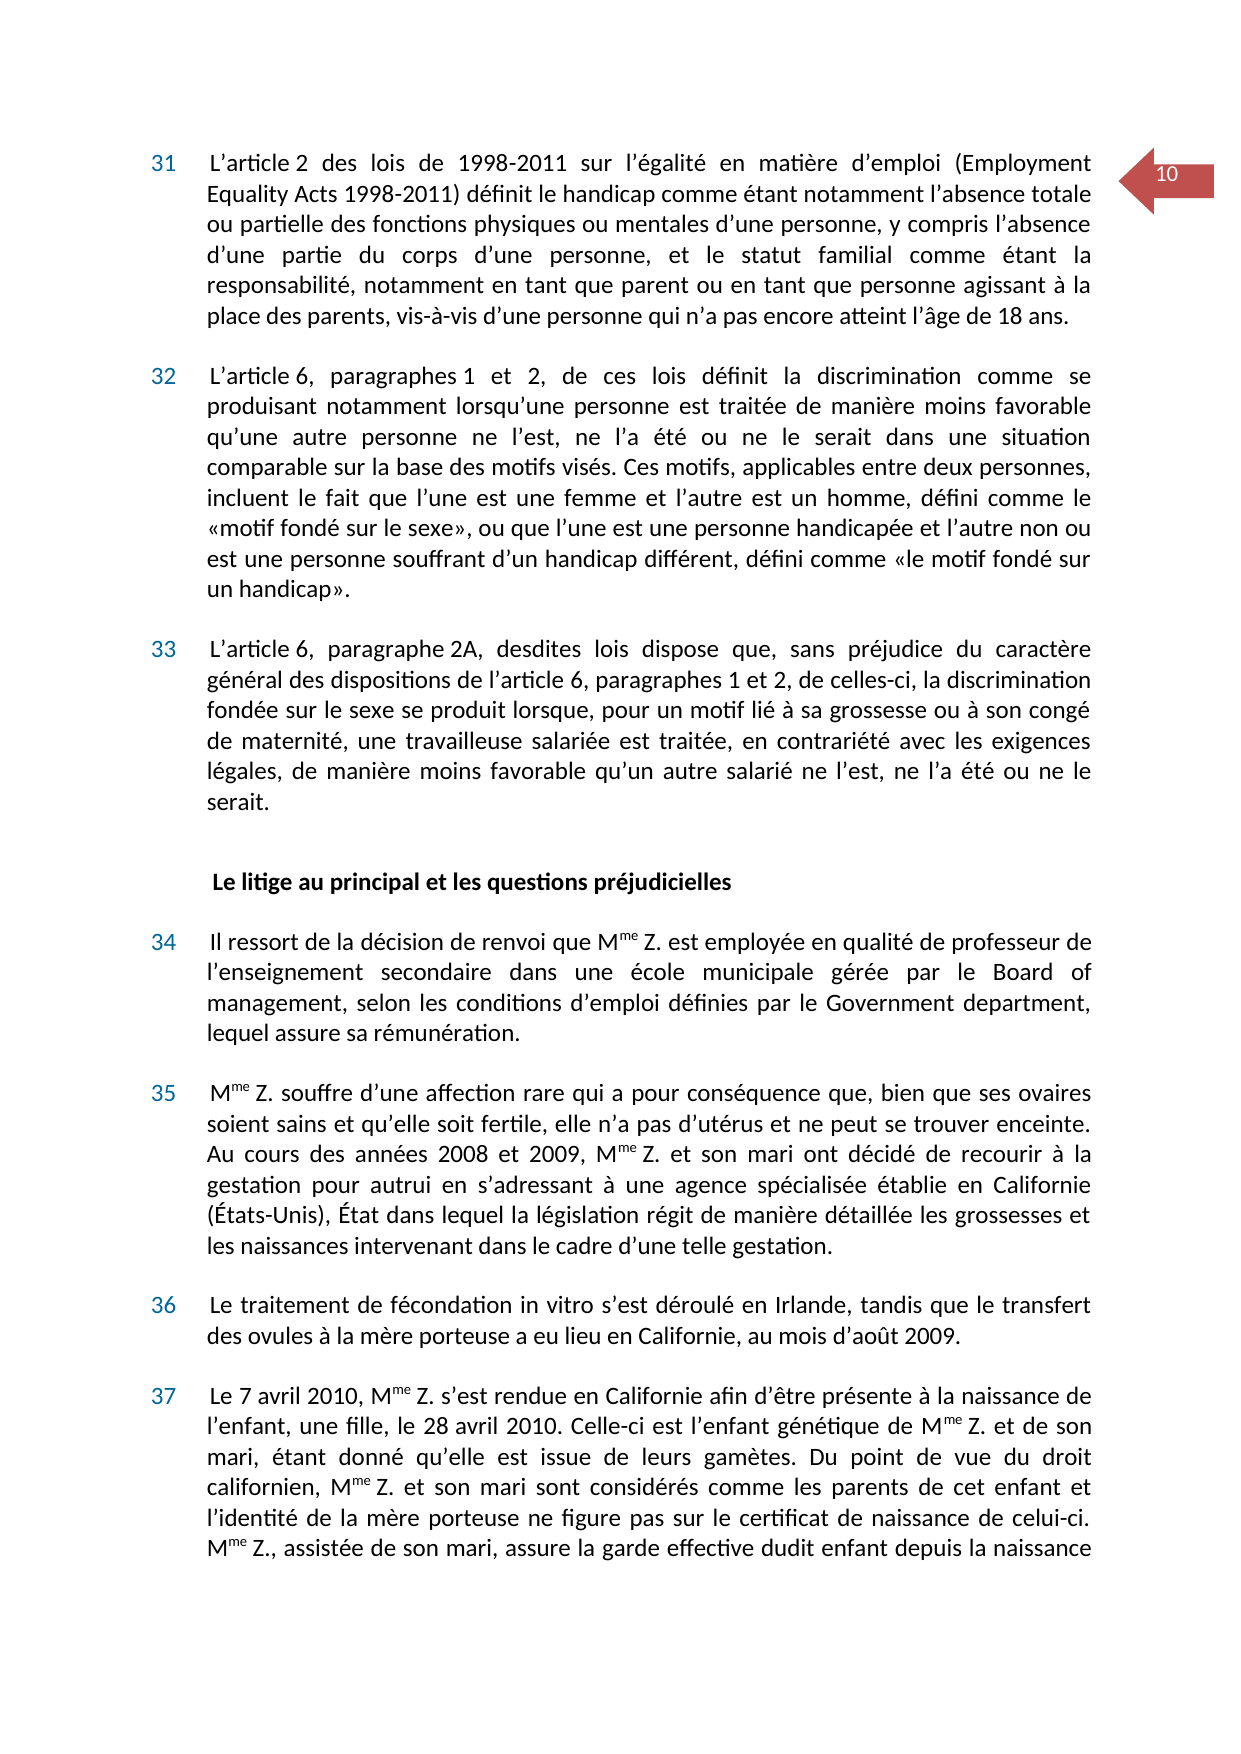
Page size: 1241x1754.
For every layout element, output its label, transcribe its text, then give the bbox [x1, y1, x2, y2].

text 31 L’article 2 des lois de 1998-2011 sur l’égalité en matière d’emploi (Employment Equality Acts 1998-2011) définit le handicap comme étant notamment l’absence totale ou partielle des fonctions physiques ou mentales d’une personne, y compris l’absence d’une partie du corps d’une personne, et le statut familial comme étant la responsabilité, notamment en tant que parent ou en tant que personne agissant à la place des parents, vis-à-vis d’une personne qui n’a pas encore atteint l’âge de 18 ans. [151, 148, 1093, 331]
text 35 Mme Z. souffre d’une affection rare qui a pour conséquence que, bien que ses ovaires soient sains et qu’elle soit fertile, elle n’a pas d’utérus et ne peut se trouver enceinte. Au cours des années 2008 et 2009, Mme Z. et son mari ont décidé de recourir à la gestation pour autrui en s’adressant à une agence spécialisée établie en Californie (États-Unis), État dans lequel la législation régit de manière détaillée les grossesses et les naissances intervenant dans le cadre d’une telle gestation. [151, 1077, 1093, 1260]
text 36 Le traitement de fécondation in vitro s’est déroulé en Irlande, tandis que le transfert des ovules à la mère porteuse a eu lieu en Californie, au mois d’août 2009. [151, 1289, 1093, 1351]
text Le litige au principal et les questions préjudicielles [207, 866, 1093, 897]
text 34 Il ressort de la décision de renvoi que Mme Z. est employée en qualité de professeur de l’enseignement secondaire dans une école municipale gérée par le Board of management, selon les conditions d’emploi définies par le Government department, lequel assure sa rémunération. [151, 926, 1093, 1048]
text 33 L’article 6, paragraphe 2A, desdites lois dispose que, sans préjudice du caractère général des dispositions de l’article 6, paragraphes 1 et 2, de celles-ci, la discrimination fondée sur le sexe se produit lorsque, pour un motif lié à sa grossesse ou à son congé de maternité, une travailleuse salariée est traitée, en contrariété avec les exigences légales, de manière moins favorable qu’un autre salarié ne l’est, ne l’a été ou ne le serait. [151, 633, 1093, 816]
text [151, 1380, 1093, 1563]
text 32 L’article 6, paragraphes 1 et 2, de ces lois définit la discrimination comme se produisant notamment lorsqu’une personne est traitée de manière moins favorable qu’une autre personne ne l’est, ne l’a été ou ne le serait dans une situation comparable sur la base des motifs visés. Ces motifs, applicables entre deux personnes, incluent le fait que l’une est une femme et l’autre est un homme, défini comme le «motif fondé sur le sexe», ou que l’une est une personne handicapée et l’autre non ou est une personne souffrant d’un handicap différent, défini comme «le motif fondé sur un handicap». [151, 360, 1093, 604]
